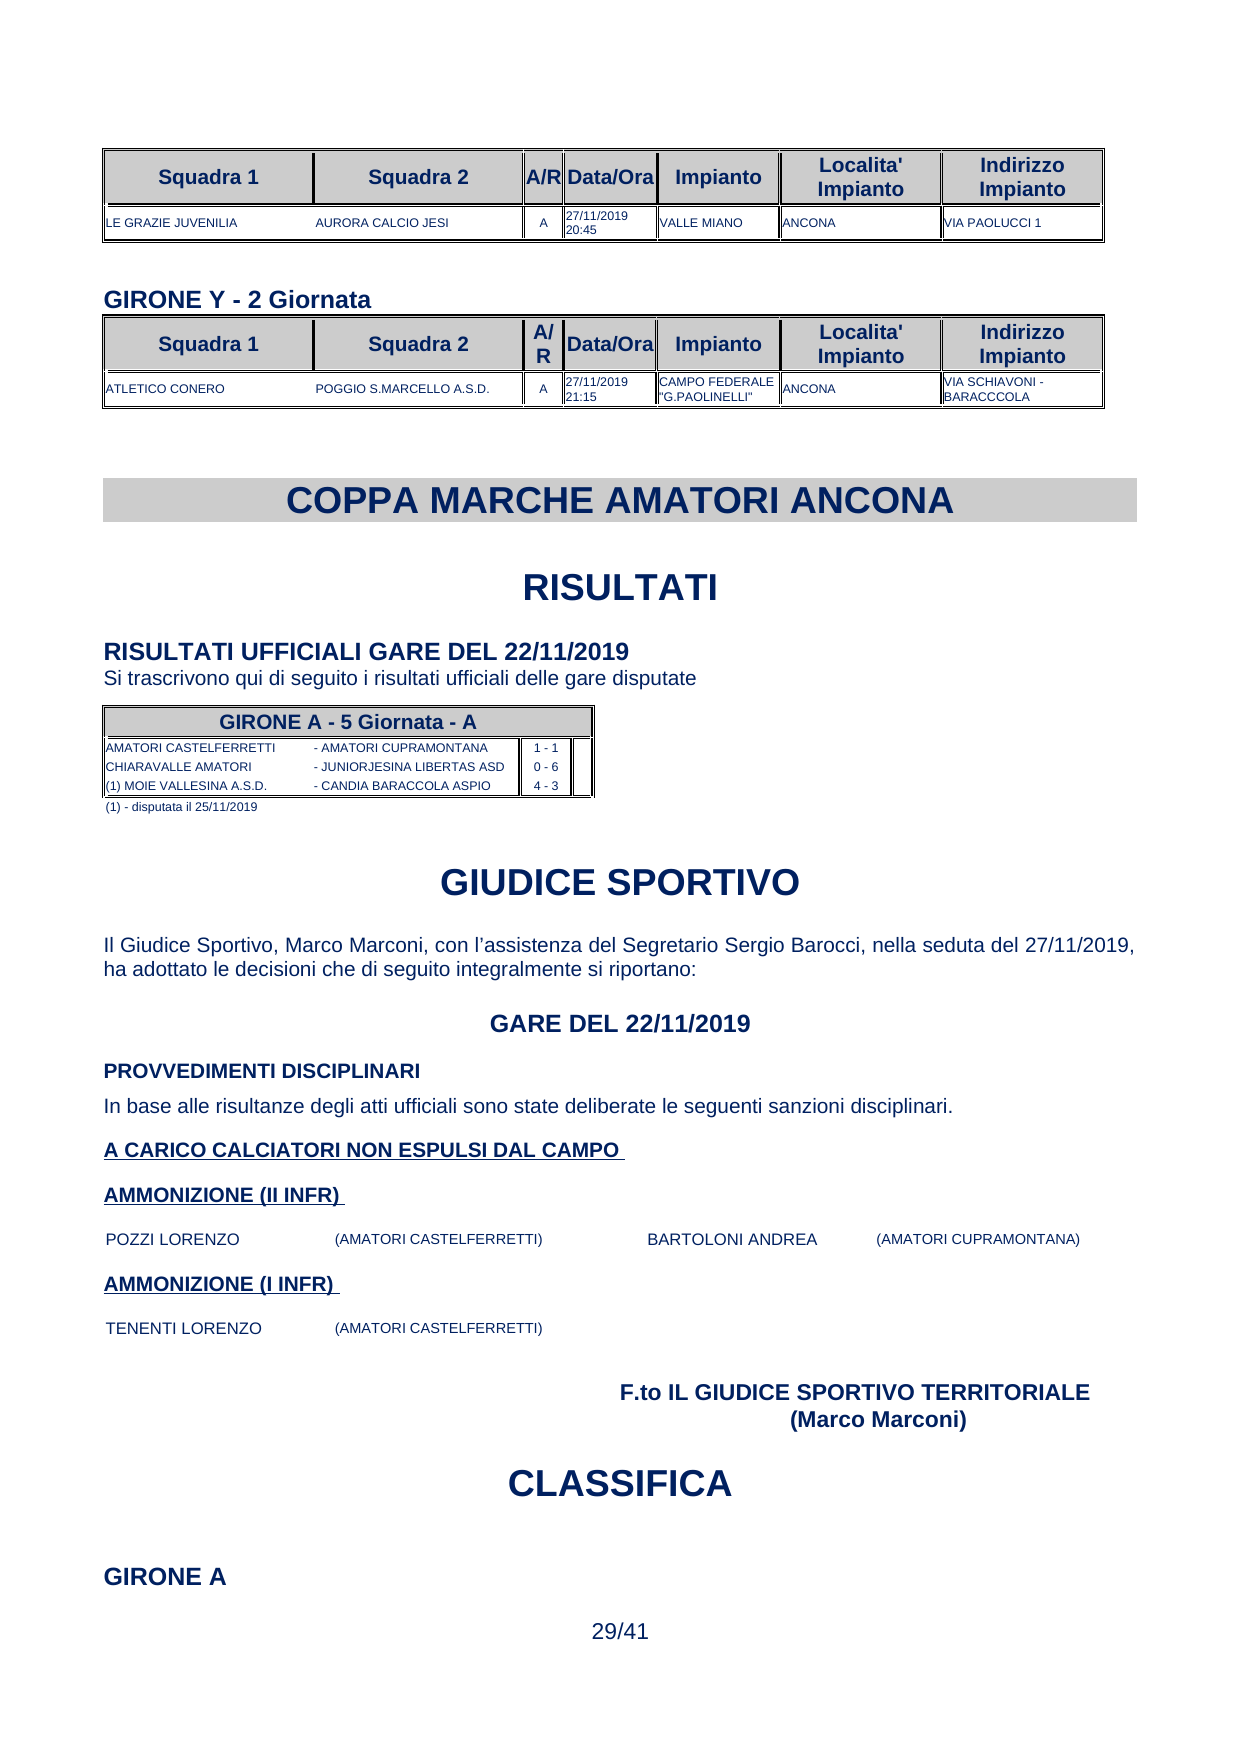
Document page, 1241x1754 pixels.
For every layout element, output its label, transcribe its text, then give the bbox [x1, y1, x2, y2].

text Si trascrivono qui di seguito i risultati ufficiali delle gare disputate [103, 666, 1137, 690]
text GIRONE A [103, 1562, 1137, 1591]
text AMMONIZIONE (II INFR) [103, 1183, 1137, 1207]
text GARE DEL 22/11/2019 [103, 1009, 1137, 1038]
text RISULTATI [103, 565, 1137, 608]
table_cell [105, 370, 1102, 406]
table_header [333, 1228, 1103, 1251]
text In base alle risultanze degli atti ufficiali sono state deliberate le seguenti sanzioni disciplinari. [103, 1093, 1137, 1117]
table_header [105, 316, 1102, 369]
text AMMONIZIONE (I INFR) [103, 1272, 1137, 1296]
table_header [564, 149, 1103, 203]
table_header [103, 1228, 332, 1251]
text (Marco Marconi) [103, 1406, 1137, 1432]
text COPPA MARCHE AMATORI ANCONA [103, 478, 1137, 522]
text PROVVEDIMENTI DISCIPLINARI [103, 1059, 1137, 1083]
text A CARICO CALCIATORI NON ESPULSI DAL CAMPO [103, 1138, 1137, 1162]
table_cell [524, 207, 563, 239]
text GIRONE Y - 2 Giornata [103, 286, 1137, 314]
text CLASSIFICA [103, 1461, 1137, 1504]
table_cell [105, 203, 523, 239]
text RISULTATI UFFICIALI GARE DEL 22/11/2019 [103, 637, 1137, 666]
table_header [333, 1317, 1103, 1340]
text Il Giudice Sportivo, Marco Marconi, con l’assistenza del Segretario Sergio Barocci, nella seduta del 27/11/2019, ha adottato le decisioni che di seguito integralmente si riportano: [103, 932, 1137, 980]
text F.to IL GIUDICE SPORTIVO TERRITORIALE [546, 1379, 1137, 1406]
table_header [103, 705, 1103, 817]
text GIUDICE SPORTIVO [103, 860, 1137, 903]
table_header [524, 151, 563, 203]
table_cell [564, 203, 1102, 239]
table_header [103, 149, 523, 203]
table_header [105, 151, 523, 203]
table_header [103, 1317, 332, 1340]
